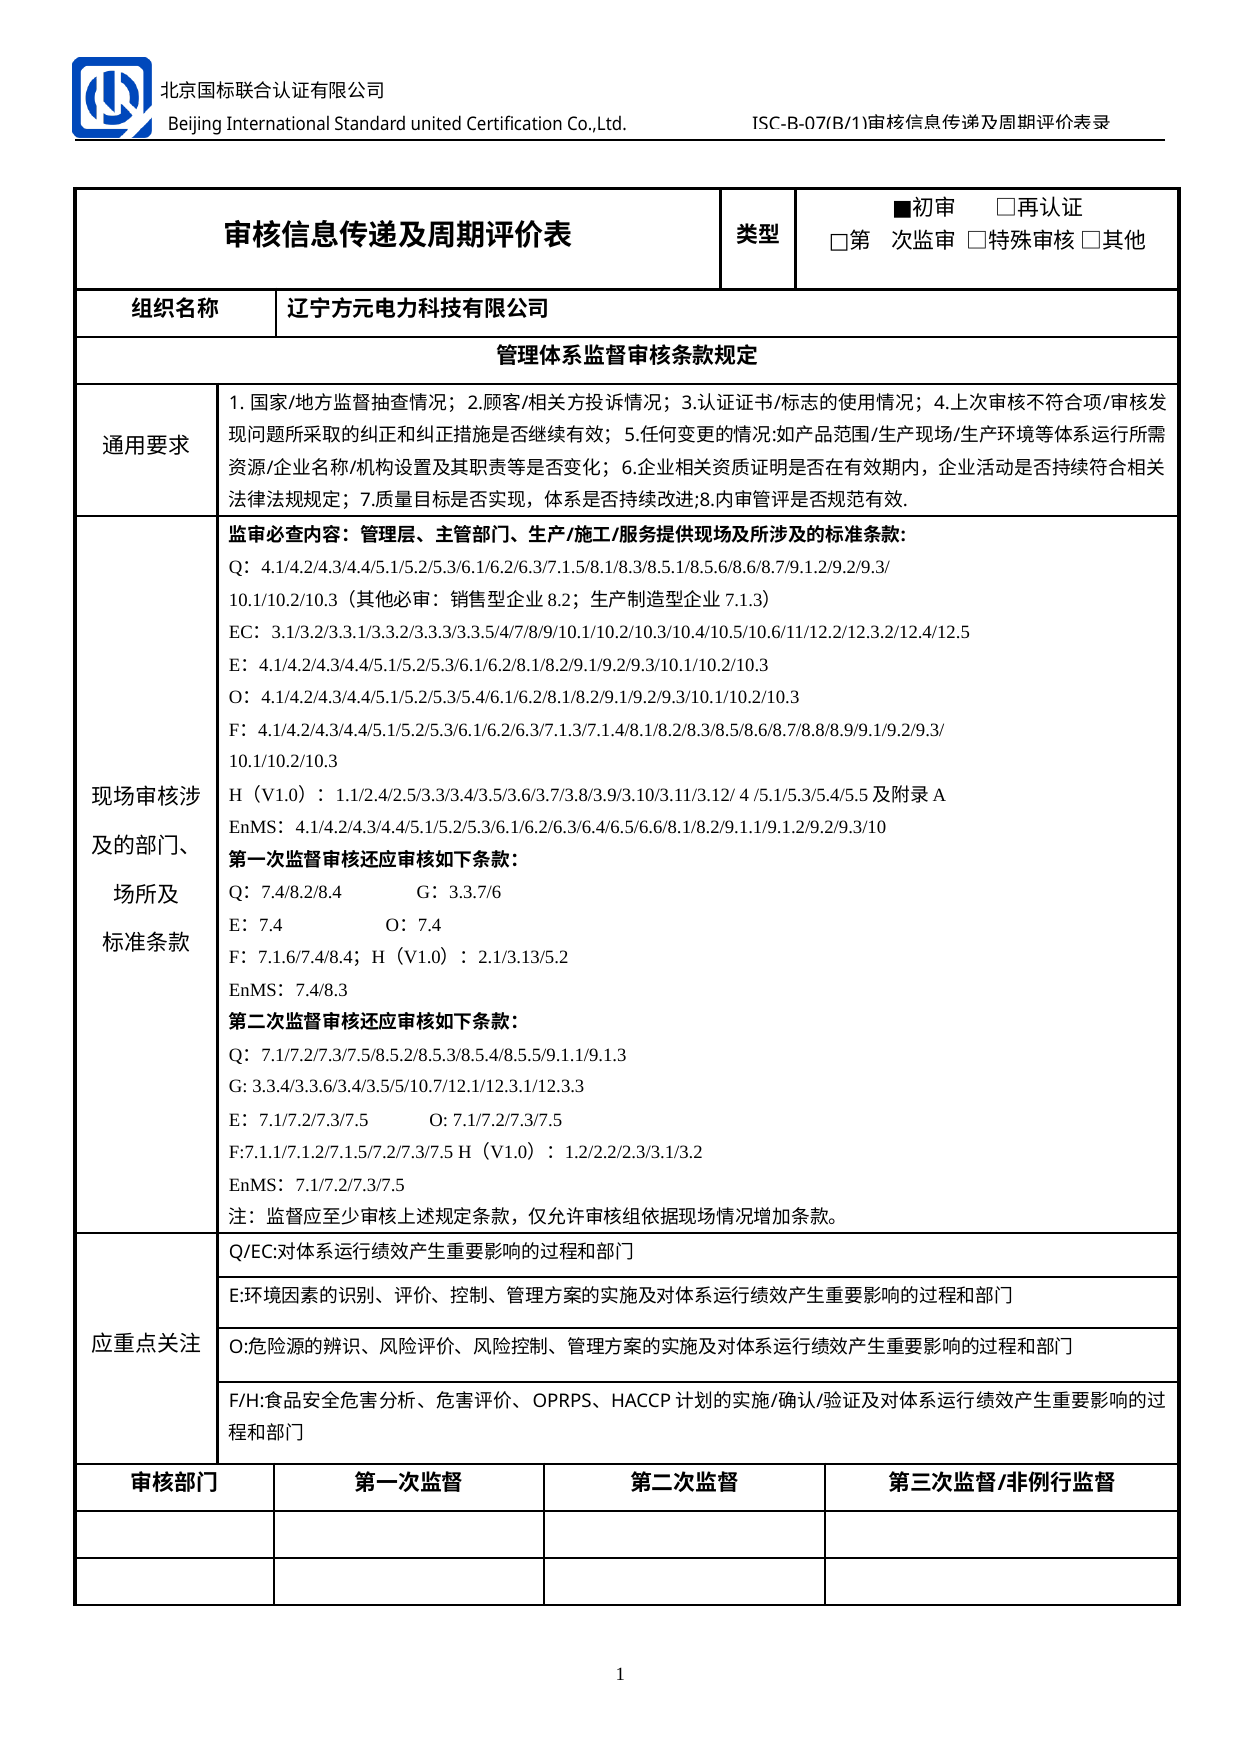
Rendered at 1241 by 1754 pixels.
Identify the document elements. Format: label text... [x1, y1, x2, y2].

table_cell [545, 1512, 824, 1557]
table_cell [275, 1512, 543, 1557]
table_cell 第二次监督 [545, 1465, 824, 1509]
table_cell [826, 1559, 1177, 1604]
table_header 审核信息传递及周期评价表 [77, 190, 719, 287]
table_header ■初审 □再认证 □第 次监审 □特殊审核 □其他 [797, 190, 1177, 287]
table_cell [77, 1559, 273, 1604]
table_cell 第一次监督 [275, 1465, 543, 1509]
table_cell O:危险源的辨识、风险评价、风险控制、管理方案的实施及对体系运行绩效产生重要影响的过程和部门 [219, 1329, 1177, 1381]
table_cell 第三次监督/非例行监督 [826, 1465, 1177, 1509]
table_cell 组织名称 [77, 291, 275, 336]
table_cell [275, 1559, 543, 1604]
table_cell 通用要求 [77, 385, 216, 515]
table_cell [77, 1512, 273, 1557]
table_header 类型 [722, 190, 794, 287]
table_cell E:环境因素的识别、评价、控制、管理方案的实施及对体系运行绩效产生重要影响的过程和部门 [219, 1278, 1177, 1327]
table_cell Q/EC:对体系运行绩效产生重要影响的过程和部门 [219, 1234, 1177, 1276]
table_cell 审核部门 [77, 1465, 273, 1509]
table_cell 监审必查内容：管理层、主管部门、生产/施工/服务提供现场及所涉及的标准条款: Q：4.1/4.2/4.3/4.4/5.1/5.2/5.3/6.1/6.2/6.3/7.1.5/8.1/8.3/8.5.1/8.5.6/8.6/8.7/9.1.2/9.2/9.3/ 10.1/10.2/10.3（其他必审：销售型企业8.2；生产制造型企业7.1.3） EC：3.1/3.2/3.3.1/3.3.2/3.3.3/3.3.5/4/7/8/9/10.1/10.2/10.3/10.4/10.5/10.6/11/12.2/12.3.2/12.4/12.5 E：4.1/4.2/4.3/4.4/5.1/5.2/5.3/6.1/6.2/8.1/8.2/9.1/9.2/9.3/10.1/10.2/10.3 O：4.1/4.2/4.3/4.4/5.1/5.2/5.3/5.4/6.1/6.2/8.1/8.2/9.1/9.2/9.3/10.1/10.2/10.3 F：4.1/4.2/4.3/4.4/5.1/5.2/5.3/6.1/6.2/6.3/7.1.3/7.1.4/8.1/8.2/8.3/8.5/8.6/8.7/8.8/8.9/9.1/9.2/9.3/ 10.1/10.2/10.3 H（V1.0）：1.1/2.4/2.5/3.3/3.4/3.5/3.6/3.7/3.8/3.9/3.10/3.11/3.12/ 4 /5.1/5.3/5.4/5.5及附录A EnMS：4.1/4.2/4.3/4.4/5.1/5.2/5.3/6.1/6.2/6.3/6.4/6.5/6.6/8.1/8.2/9.1.1/9.1.2/9.2/9.3/10 第一次监督审核还应审核如下条款： Q：7.4/8.2/8.4 G：3.3.7/6 E：7.4 O：7.4 F：7.1.6/7.4/8.4；H（V1.0）：2.1/3.13/5.2 EnMS：7.4/8.3 第二次监督审核还应审核如下条款： Q：7.1/7.2/7.3/7.5/8.5.2/8.5.3/8.5.4/8.5.5/9.1.1/9.1.3 G: 3.3.4/3.3.6/3.4/3.5/5/10.7/12.1/12.3.1/12.3.3 E：7.1/7.2/7.3/7.5 O: 7.1/7.2/7.3/7.5 F:7.1.1/7.1.2/7.1.5/7.2/7.3/7.5 H（V1.0）：1.2/2.2/2.3/3.1/3.2 EnMS：7.1/7.2/7.3/7.5 注：监督应至少审核上述规定条款，仅允许审核组依据现场情况增加条款。 [219, 517, 1177, 1232]
table_cell 管理体系监督审核条款规定 [77, 338, 1177, 383]
table_cell F/H:食品安全危害分析、危害评价、OPRPS、HACCP计划的实施/确认/验证及对体系运行绩效产生重要影响的过程和部门 [219, 1383, 1177, 1462]
table_cell 应重点关注 [77, 1234, 216, 1462]
table_cell 1. 国家/地方监督抽查情况；2.顾客/相关方投诉情况；3.认证证书/标志的使用情况；4.上次审核不符合项/审核发现问题所采取的纠正和纠正措施是否继续有效；5.任何变更的情况:如产品范围/生产现场/生产环境等体系运行所需资源/企业名称/机构设置及其职责等是否变化；6.企业相关资质证明是否在有效期内，企业活动是否持续符合相关法律法规规定；7.质量目标是否实现，体系是否持续改进;8.内审管评是否规范有效. [219, 385, 1177, 515]
table_cell 辽宁方元电力科技有限公司 [277, 291, 1177, 336]
table_cell [826, 1512, 1177, 1557]
table_cell 现场审核涉及的部门、场所及 标准条款 [77, 517, 216, 1232]
table_cell [545, 1559, 824, 1604]
picture [72, 57, 152, 138]
